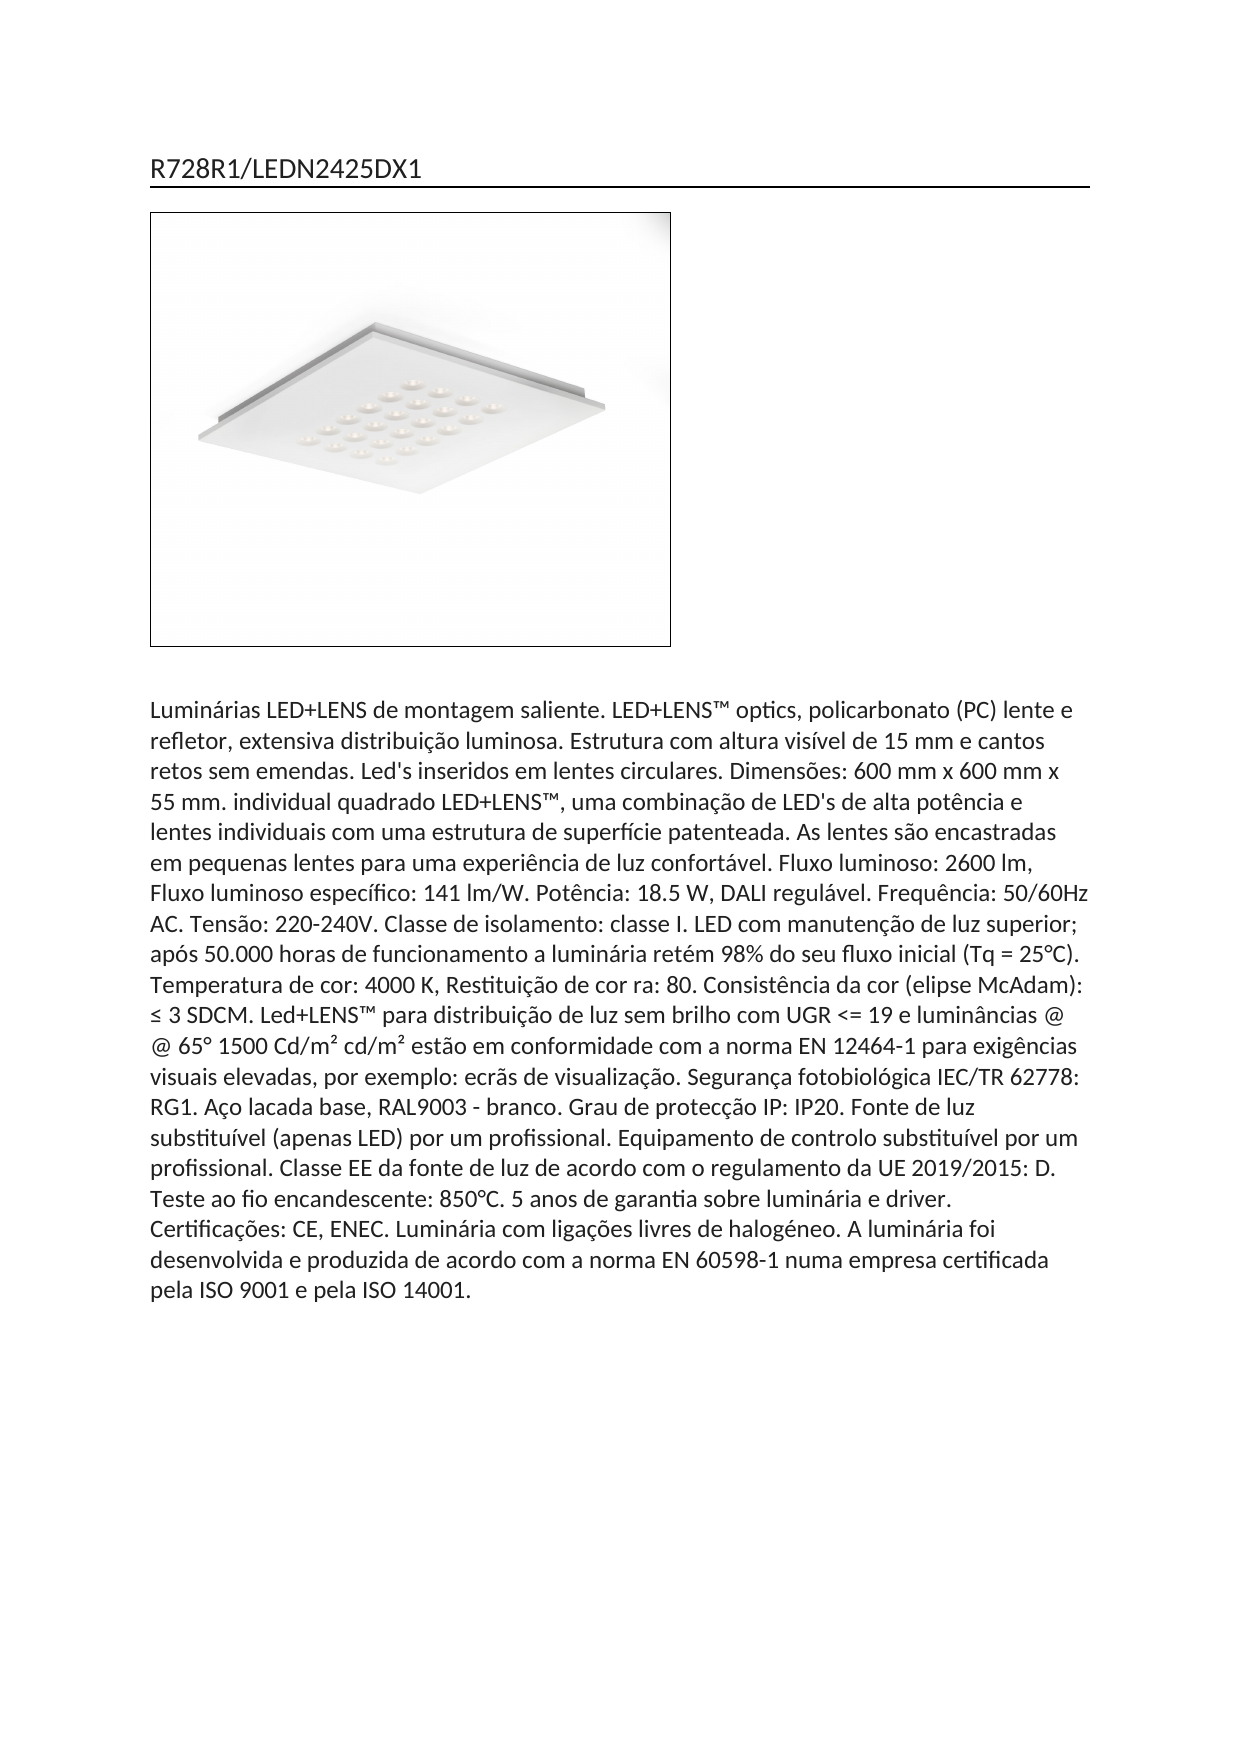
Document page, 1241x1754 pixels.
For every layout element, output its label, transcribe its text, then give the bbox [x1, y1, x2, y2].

text Luminárias LED+LENS de montagem saliente. LED+LENS™ optics, policarbonato (PC) lente e refletor, extensiva distribuição luminosa. Estrutura com altura visível de 15 mm e cantos retos sem emendas. Led's inseridos em lentes circulares. Dimensões: 600 mm x 600 mm x 55 mm. individual quadrado LED+LENS™, uma combinação de LED's de alta potência e lentes individuais com uma estrutura de superfície patenteada. As lentes são encastradas em pequenas lentes para uma experiência de luz confortável. Fluxo luminoso: 2600 lm, Fluxo luminoso específico: 141 lm/W. Potência: 18.5 W, DALI regulável. Frequência: 50/60Hz AC. Tensão: 220-240V. Classe de isolamento: classe I. LED com manutenção de luz superior; após 50.000 horas de funcionamento a luminária retém 98% do seu fluxo inicial (Tq = 25°C). Temperatura de cor: 4000 K, Restituição de cor ra: 80. Consistência da cor (elipse McAdam): ≤ 3 SDCM. Led+LENS™ para distribuição de luz sem brilho com UGR <= 19 e luminâncias @ @ 65° 1500 Cd/m² cd/m² estão em conformidade com a norma EN 12464-1 para exigências visuais elevadas, por exemplo: ecrãs de visualização. Segurança fotobiológica IEC/TR 62778: RG1. Aço lacada base, RAL9003 - branco. Grau de protecção IP: IP20. Fonte de luz substituível (apenas LED) por um profissional. Equipamento de controlo substituível por um profissional. Classe EE da fonte de luz de acordo com o regulamento da UE 2019/2015: D. Teste ao fio encandescente: 850°C. 5 anos de garantia sobre luminária e driver. Certificações: CE, ENEC. Luminária com ligações livres de halogéneo. A luminária foi desenvolvida e produzida de acordo com a norma EN 60598-1 numa empresa certificada pela ISO 9001 e pela ISO 14001. [150, 694, 1090, 1305]
picture [151, 213, 670, 646]
text R728R1/LEDN2425DX1 [150, 150, 1090, 186]
